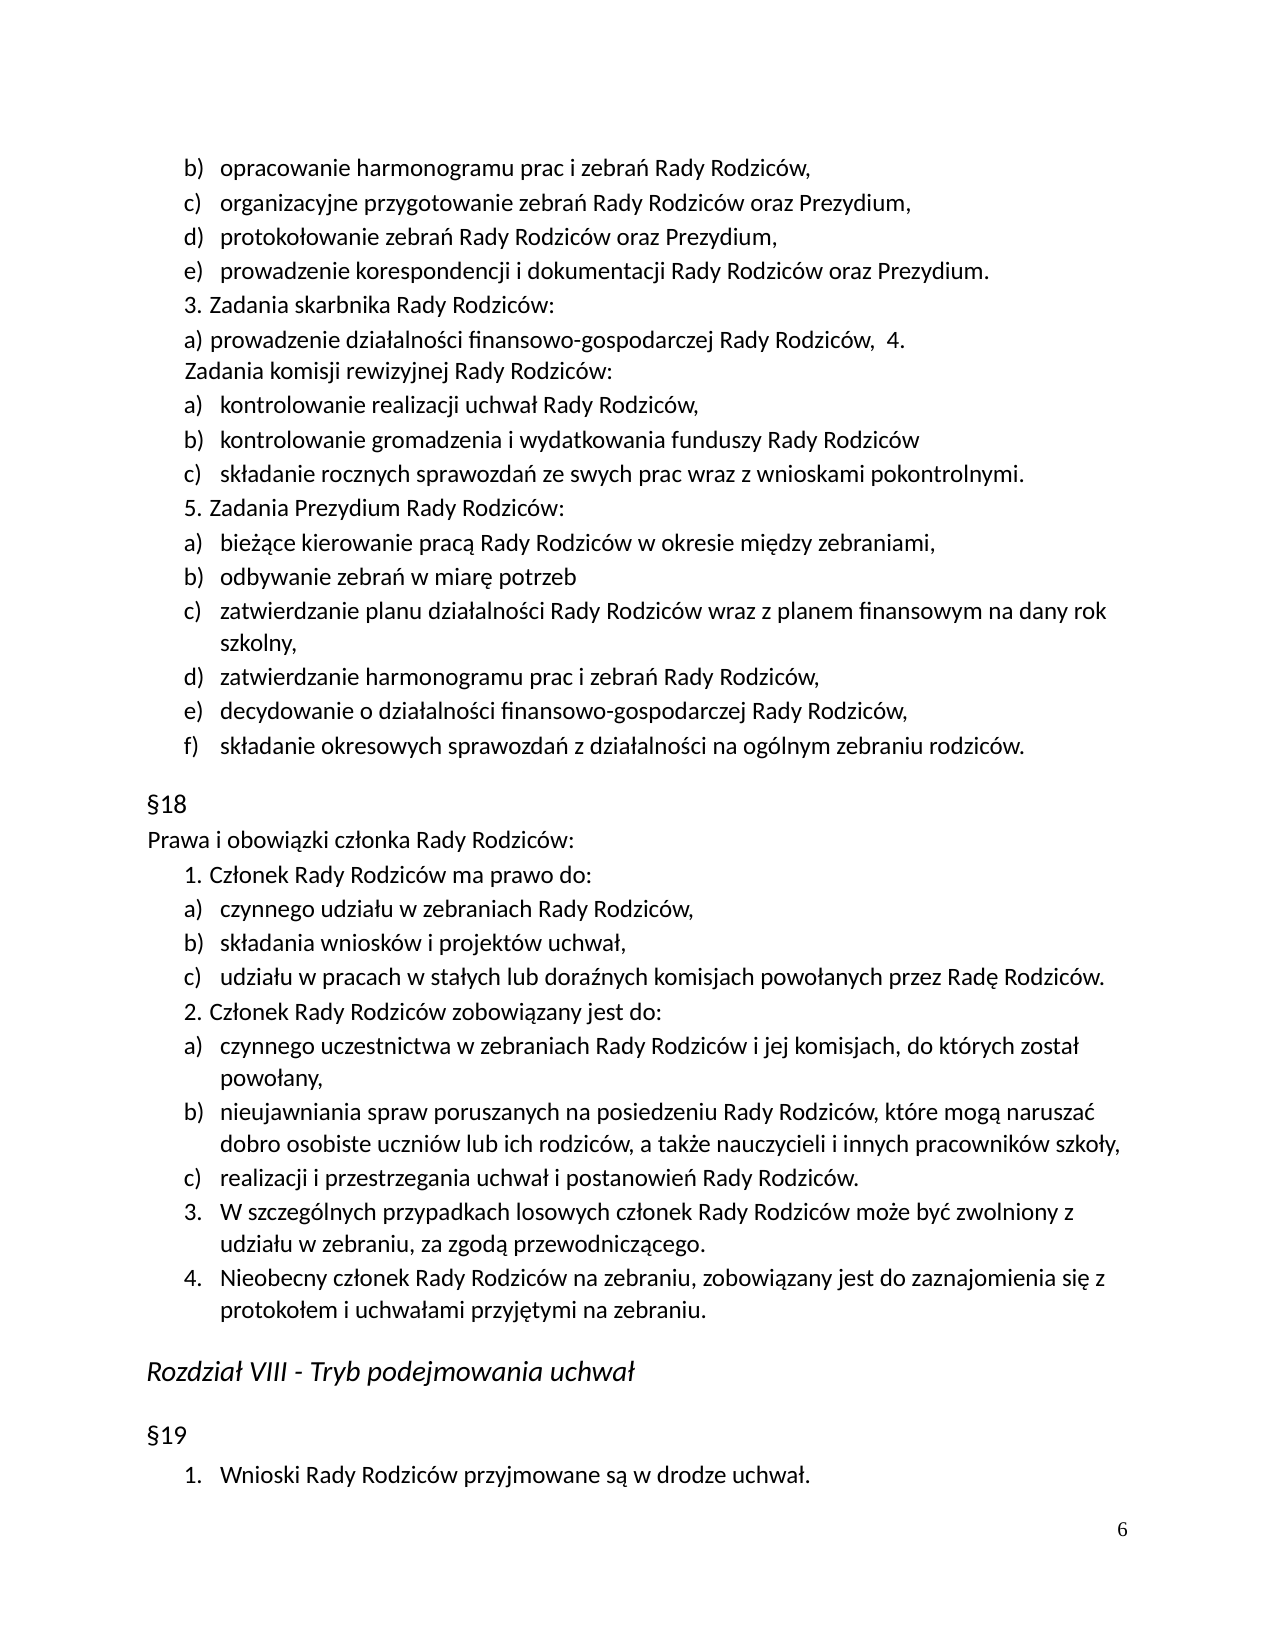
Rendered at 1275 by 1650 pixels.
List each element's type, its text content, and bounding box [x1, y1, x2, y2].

list kontrolowanie realizacji uchwał Rady Rodziców, [183, 390, 1127, 420]
subtitle §18 [146, 787, 1127, 820]
text Rozdział VIII - Tryb podejmowania uchwał [146, 1353, 1127, 1389]
text 2. Członek Rady Rodziców zobowiązany jest do: [183, 996, 1127, 1026]
list zatwierdzanie planu działalności Rady Rodziców wraz z planem finansowym na dany rok szkolny, [183, 595, 1127, 657]
list czynnego uczestnictwa w zebraniach Rady Rodziców i jej komisjach, do których został powołany, [183, 1030, 1127, 1092]
text Prawa i obowiązki członka Rady Rodziców: [147, 824, 1127, 855]
list Wnioski Rady Rodziców przyjmowane są w drodze uchwał. [183, 1459, 1127, 1490]
list realizacji i przestrzegania uchwał i postanowień Rady Rodziców. [183, 1162, 1127, 1192]
subtitle §19 [146, 1418, 1127, 1451]
list prowadzenie korespondencji i dokumentacji Rady Rodziców oraz Prezydium. [183, 255, 1127, 286]
list decydowanie o działalności finansowo-gospodarczej Rady Rodziców, [183, 696, 1127, 726]
list Nieobecny członek Rady Rodziców na zebraniu, zobowiązany jest do zaznajomienia się z protokołem i uchwałami przyjętymi na zebraniu. [183, 1262, 1127, 1324]
list organizacyjne przygotowanie zebrań Rady Rodziców oraz Prezydium, [183, 187, 1127, 217]
list odbywanie zebrań w miarę potrzeb [183, 561, 1127, 592]
list czynnego udziału w zebraniach Rady Rodziców, [183, 893, 1127, 923]
list protokołowanie zebrań Rady Rodziców oraz Prezydium, [183, 221, 1127, 251]
list opracowanie harmonogramu prac i zebrań Rady Rodziców, [183, 152, 1127, 183]
list składanie rocznych sprawozdań ze swych prac wraz z wnioskami pokontrolnymi. [183, 458, 1127, 489]
text 1. Członek Rady Rodziców ma prawo do: [183, 859, 1127, 889]
text 3. Zadania skarbnika Rady Rodziców: [183, 289, 1127, 320]
text a) prowadzenie działalności finansowo-gospodarczej Rady Rodziców, 4. Zadania komisji rewizyjnej Rady Rodziców: [183, 324, 923, 386]
text 5. Zadania Prezydium Rady Rodziców: [183, 492, 1127, 523]
list nieujawniania spraw poruszanych na posiedzeniu Rady Rodziców, które mogą naruszać dobro osobiste uczniów lub ich rodziców, a także nauczycieli i innych pracowników szkoły, [183, 1096, 1127, 1158]
list składanie okresowych sprawozdań z działalności na ogólnym zebraniu rodziców. [183, 730, 1127, 760]
list udziału w pracach w stałych lub doraźnych komisjach powołanych przez Radę Rodziców. [183, 962, 1127, 992]
list zatwierdzanie harmonogramu prac i zebrań Rady Rodziców, [183, 661, 1127, 692]
list kontrolowanie gromadzenia i wydatkowania funduszy Rady Rodziców [183, 424, 1127, 454]
list bieżące kierowanie pracą Rady Rodziców w okresie między zebraniami, [183, 527, 1127, 557]
list składania wniosków i projektów uchwał, [183, 927, 1127, 958]
list W szczególnych przypadkach losowych członek Rady Rodziców może być zwolniony z udziału w zebraniu, za zgodą przewodniczącego. [183, 1196, 1127, 1258]
